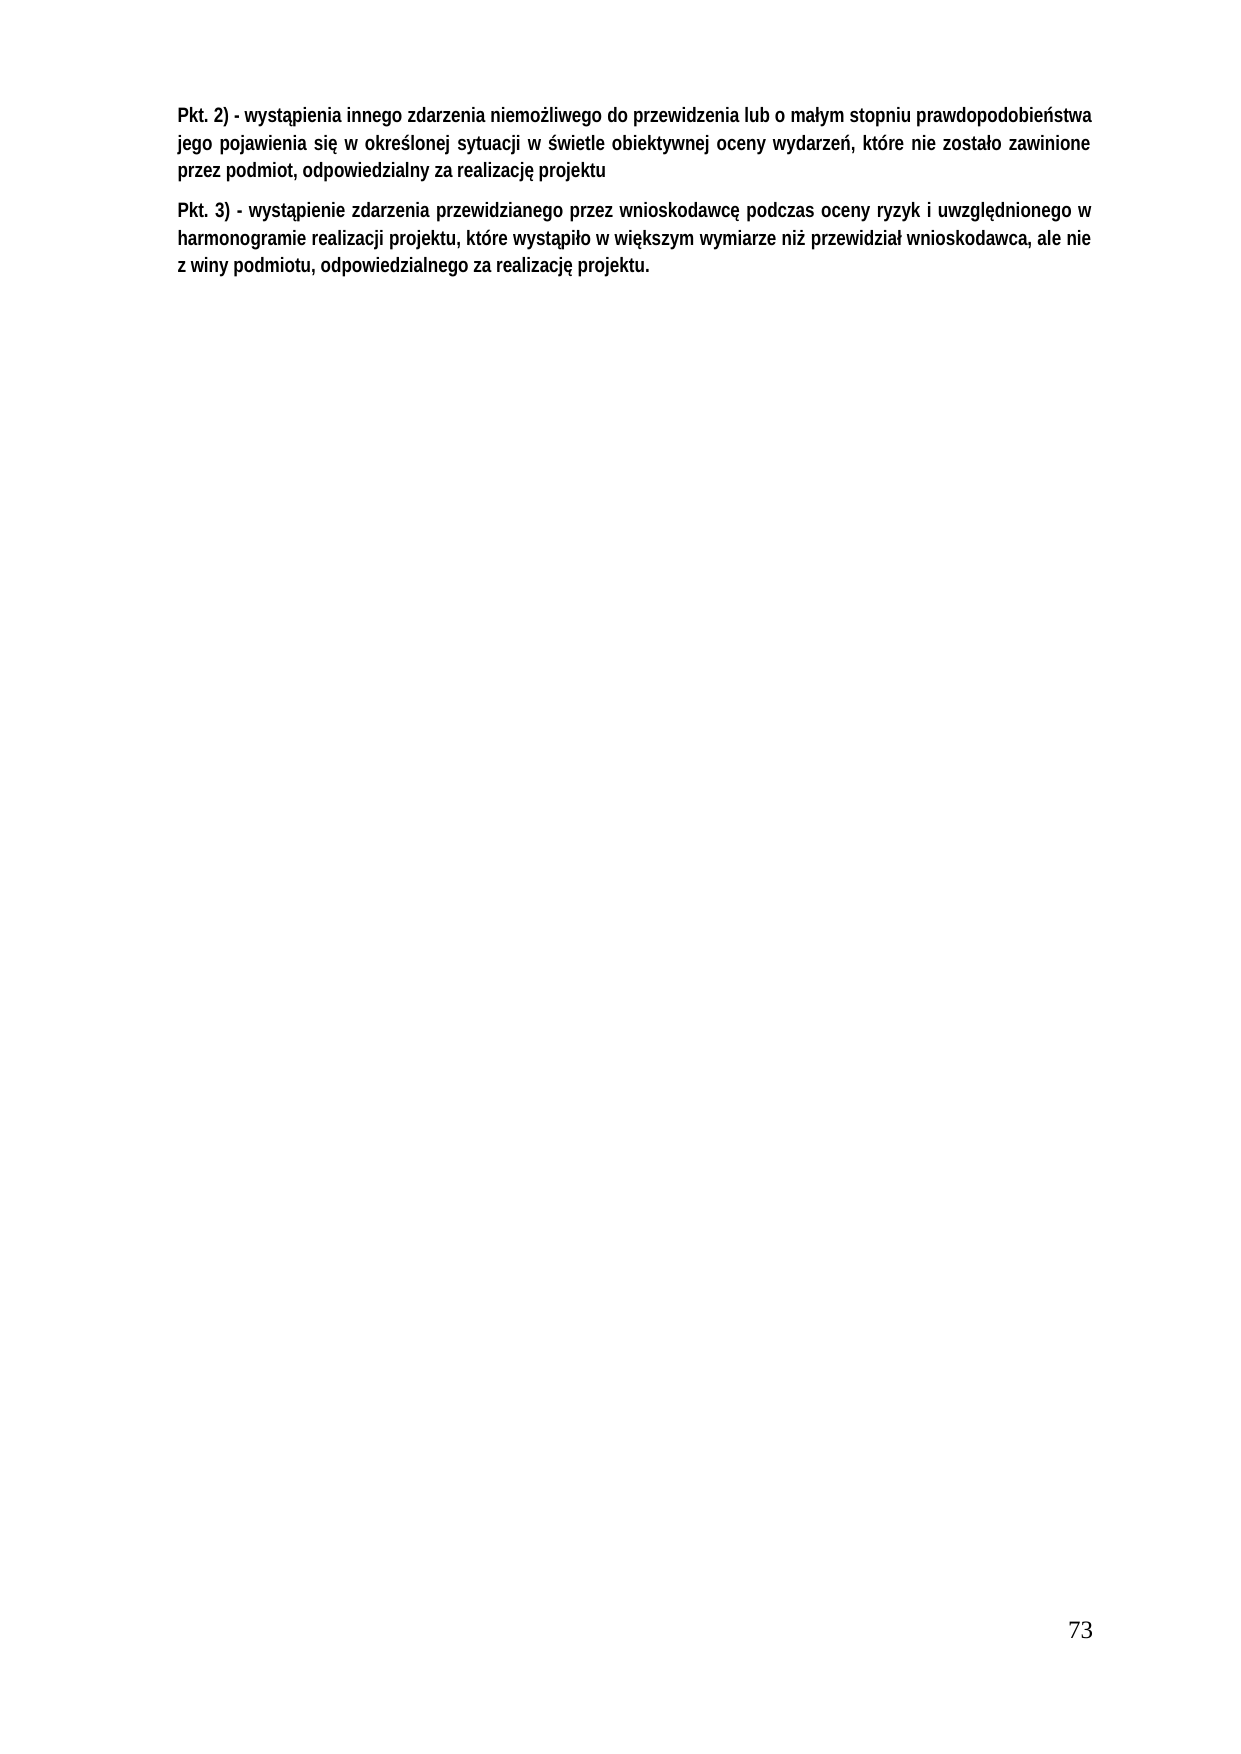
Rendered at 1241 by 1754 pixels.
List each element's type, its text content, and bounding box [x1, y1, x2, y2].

list Pkt. 2) - wystąpienia innego zdarzenia niemożliwego do przewidzenia lub o małym stopniu prawdopodobieństwa jego pojawienia się w określonej sytuacji w świetle obiektywnej oceny wydarzeń, które nie zostało zawinione przez podmiot, odpowiedzialny za realizację projektu [177, 103, 1093, 182]
list Pkt. 3) - wystąpienie zdarzenia przewidzianego przez wnioskodawcę podczas oceny ryzyk i uwzględnionego w harmonogramie realizacji projektu, które wystąpiło w większym wymiarze niż przewidział wnioskodawca, ale nie z winy podmiotu, odpowiedzialnego za realizację projektu. [177, 198, 1093, 277]
